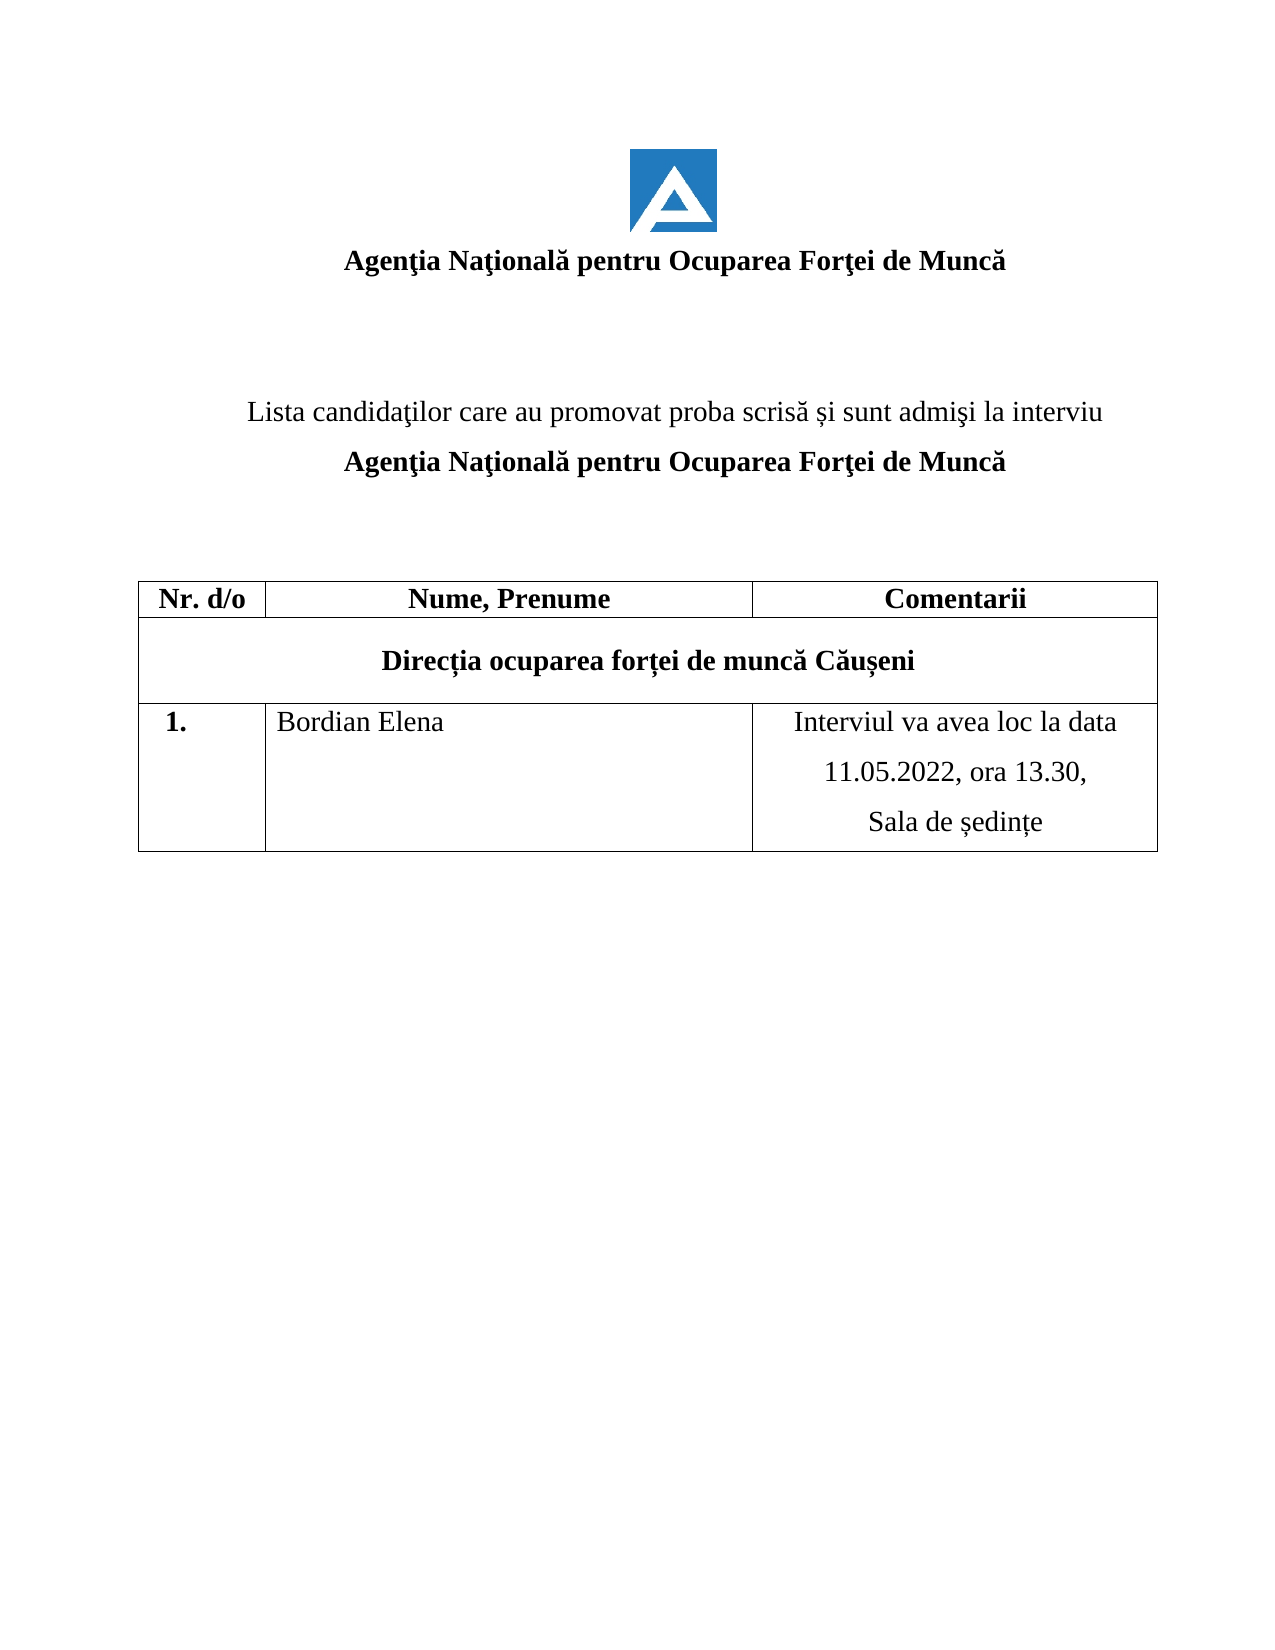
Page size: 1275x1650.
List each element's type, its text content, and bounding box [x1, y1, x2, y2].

picture [629, 149, 717, 230]
table_cell Direcția ocuparea forței de muncă Căușeni [139, 618, 1157, 703]
text Agenţia Naţională pentru Ocuparea Forţei de Muncă [150, 444, 1200, 477]
text Lista candidaţilor care au promovat proba scrisă și sunt admişi la interviu [150, 394, 1200, 427]
table_cell Bordian Elena [266, 704, 752, 851]
table_cell Interviul va avea loc la data 11.05.2022, ora 13.30, Sala de ședințe [753, 704, 1157, 851]
table_cell 1. [139, 704, 265, 851]
table_header Comentarii [753, 582, 1157, 617]
text Agenţia Naţională pentru Ocuparea Forţei de Muncă [150, 243, 1200, 276]
table_header Nume, Prenume [266, 582, 752, 617]
table_header Nr. d/o [139, 582, 265, 617]
